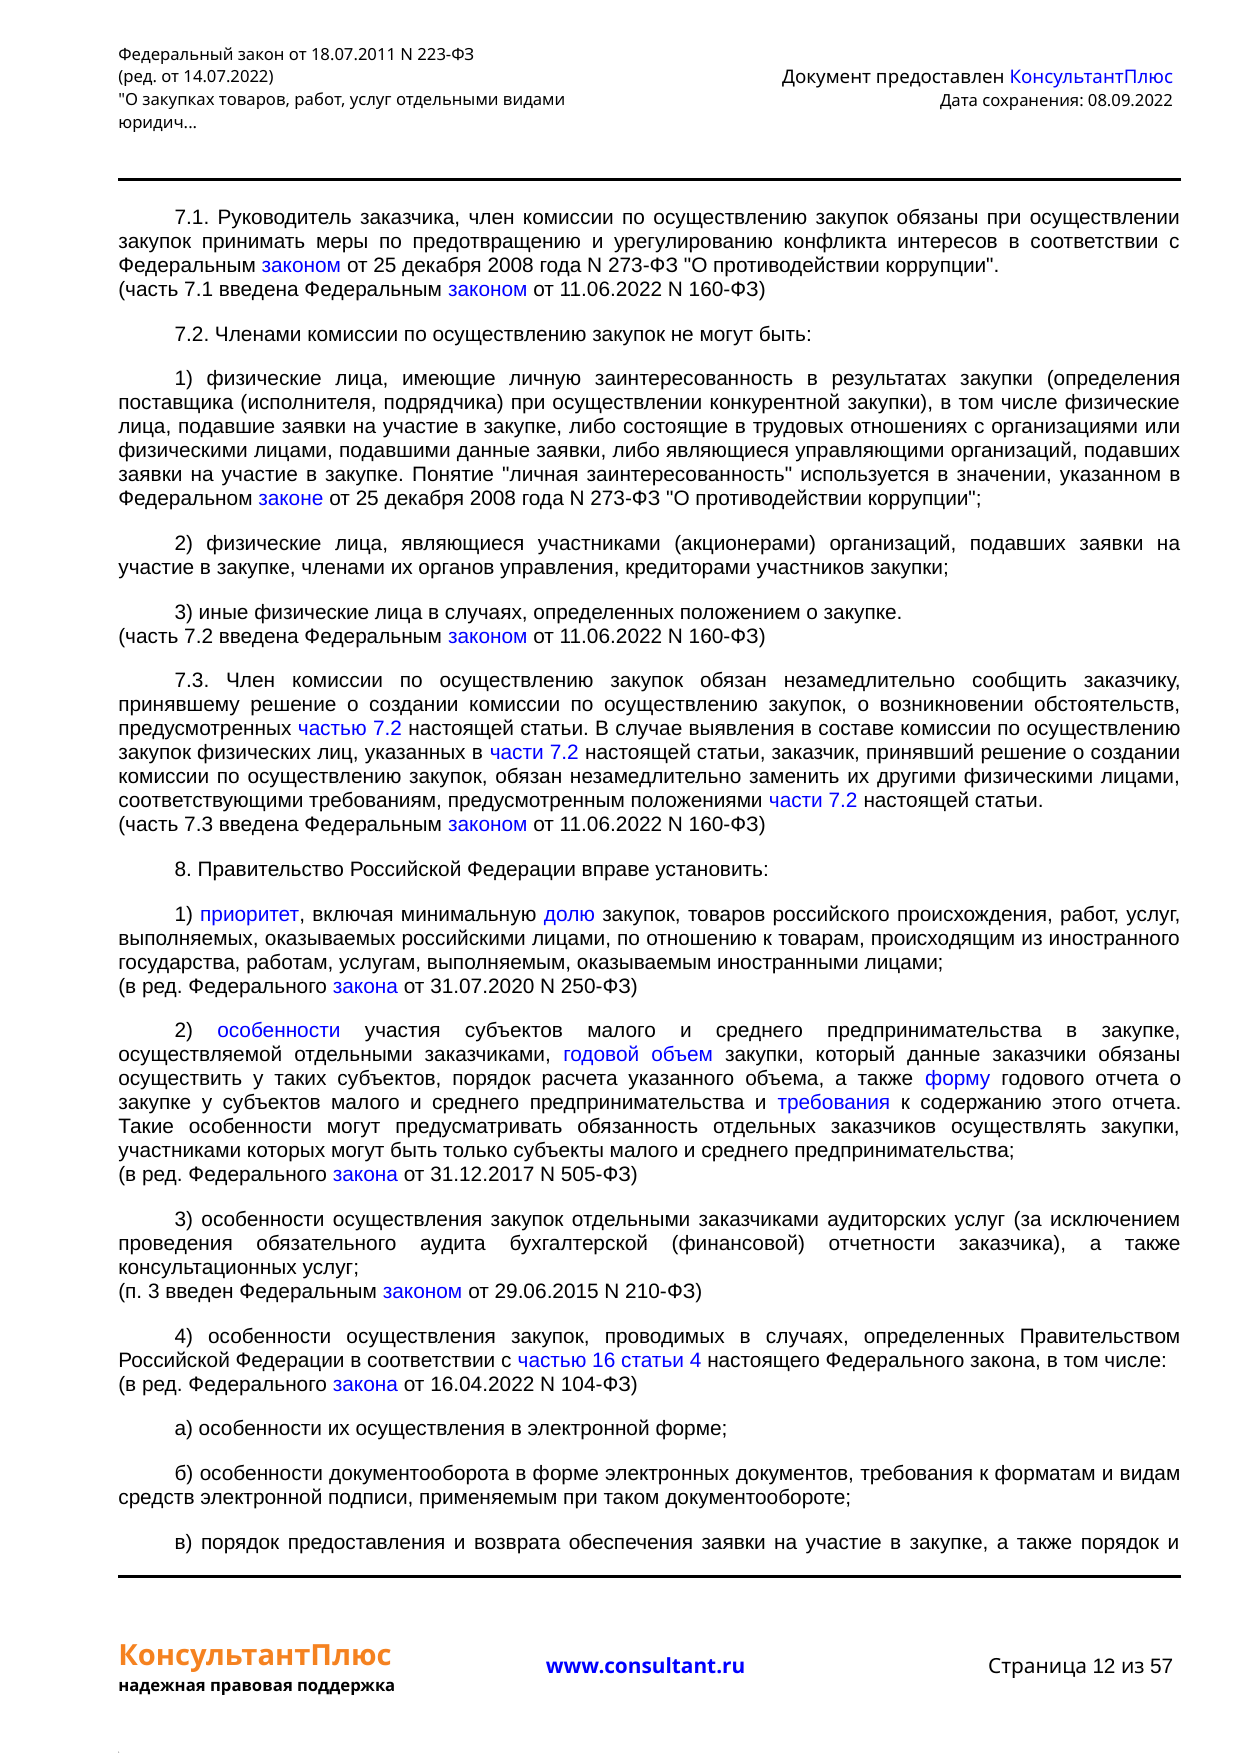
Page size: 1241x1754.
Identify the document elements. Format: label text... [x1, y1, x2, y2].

text 8. Правительство Российской Федерации вправе установить: [118, 857, 1181, 881]
text 7.1. Руководитель заказчика, член комиссии по осуществлению закупок обязаны при осуществлении закупок принимать меры по предотвращению и урегулированию конфликта интересов в соответствии с Федеральным законом от 25 декабря 2008 года N 273-ФЗ "О противодействии коррупции". [118, 205, 1181, 277]
text (часть 7.3 введена Федеральным законом от 11.06.2022 N 160-ФЗ) [118, 812, 1181, 836]
text (в ред. Федерального закона от 31.07.2020 N 250-ФЗ) [118, 973, 1181, 997]
text 3) особенности осуществления закупок отдельными заказчиками аудиторских услуг (за исключением проведения обязательного аудита бухгалтерской (финансовой) отчетности заказчика), а также консультационных услуг; [118, 1207, 1181, 1279]
text б) особенности документооборота в форме электронных документов, требования к форматам и видам средств электронной подписи, применяемым при таком документообороте; [118, 1461, 1181, 1509]
text (в ред. Федерального закона от 31.12.2017 N 505-ФЗ) [118, 1162, 1181, 1186]
text 1) физические лица, имеющие личную заинтересованность в результатах закупки (определения поставщика (исполнителя, подрядчика) при осуществлении конкурентной закупки), в том числе физические лица, подавшие заявки на участие в закупке, либо состоящие в трудовых отношениях с организациями или физическими лицами, подавшими данные заявки, либо являющиеся управляющими организаций, подавших заявки на участие в закупке. Понятие "личная заинтересованность" используется в значении, указанном в Федеральном законе от 25 декабря 2008 года N 273-ФЗ "О противодействии коррупции"; [118, 366, 1181, 510]
text (п. 3 введен Федеральным законом от 29.06.2015 N 210-ФЗ) [118, 1279, 1181, 1303]
text 2) особенности участия субъектов малого и среднего предпринимательства в закупке, осуществляемой отдельными заказчиками, годовой объем закупки, который данные заказчики обязаны осуществить у таких субъектов, порядок расчета указанного объема, а также форму годового отчета о закупке у субъектов малого и среднего предпринимательства и требования к содержанию этого отчета. Такие особенности могут предусматривать обязанность отдельных заказчиков осуществлять закупки, участниками которых могут быть только субъекты малого и среднего предпринимательства; [118, 1018, 1181, 1162]
text (часть 7.2 введена Федеральным законом от 11.06.2022 N 160-ФЗ) [118, 623, 1181, 647]
text 3) иные физические лица в случаях, определенных положением о закупке. [118, 599, 1181, 623]
text 4) особенности осуществления закупок, проводимых в случаях, определенных Правительством Российской Федерации в соответствии с частью 16 статьи 4 настоящего Федерального закона, в том числе: [118, 1323, 1181, 1371]
text 7.2. Членами комиссии по осуществлению закупок не могут быть: [118, 321, 1181, 345]
text 1) приоритет, включая минимальную долю закупок, товаров российского происхождения, работ, услуг, выполняемых, оказываемых российскими лицами, по отношению к товарам, происходящим из иностранного государства, работам, услугам, выполняемым, оказываемым иностранными лицами; [118, 902, 1181, 973]
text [118, 1530, 1181, 1554]
text 2) физические лица, являющиеся участниками (акционерами) организаций, подавших заявки на участие в закупке, членами их органов управления, кредиторами участников закупки; [118, 531, 1181, 579]
text а) особенности их осуществления в электронной форме; [118, 1416, 1181, 1440]
text (часть 7.1 введена Федеральным законом от 11.06.2022 N 160-ФЗ) [118, 277, 1181, 301]
text (в ред. Федерального закона от 16.04.2022 N 104-ФЗ) [118, 1371, 1181, 1395]
text 7.3. Член комиссии по осуществлению закупок обязан незамедлительно сообщить заказчику, принявшему решение о создании комиссии по осуществлению закупок, о возникновении обстоятельств, предусмотренных частью 7.2 настоящей статьи. В случае выявления в составе комиссии по осуществлению закупок физических лиц, указанных в части 7.2 настоящей статьи, заказчик, принявший решение о создании комиссии по осуществлению закупок, обязан незамедлительно заменить их другими физическими лицами, соответствующими требованиям, предусмотренным положениями части 7.2 настоящей статьи. [118, 668, 1181, 812]
